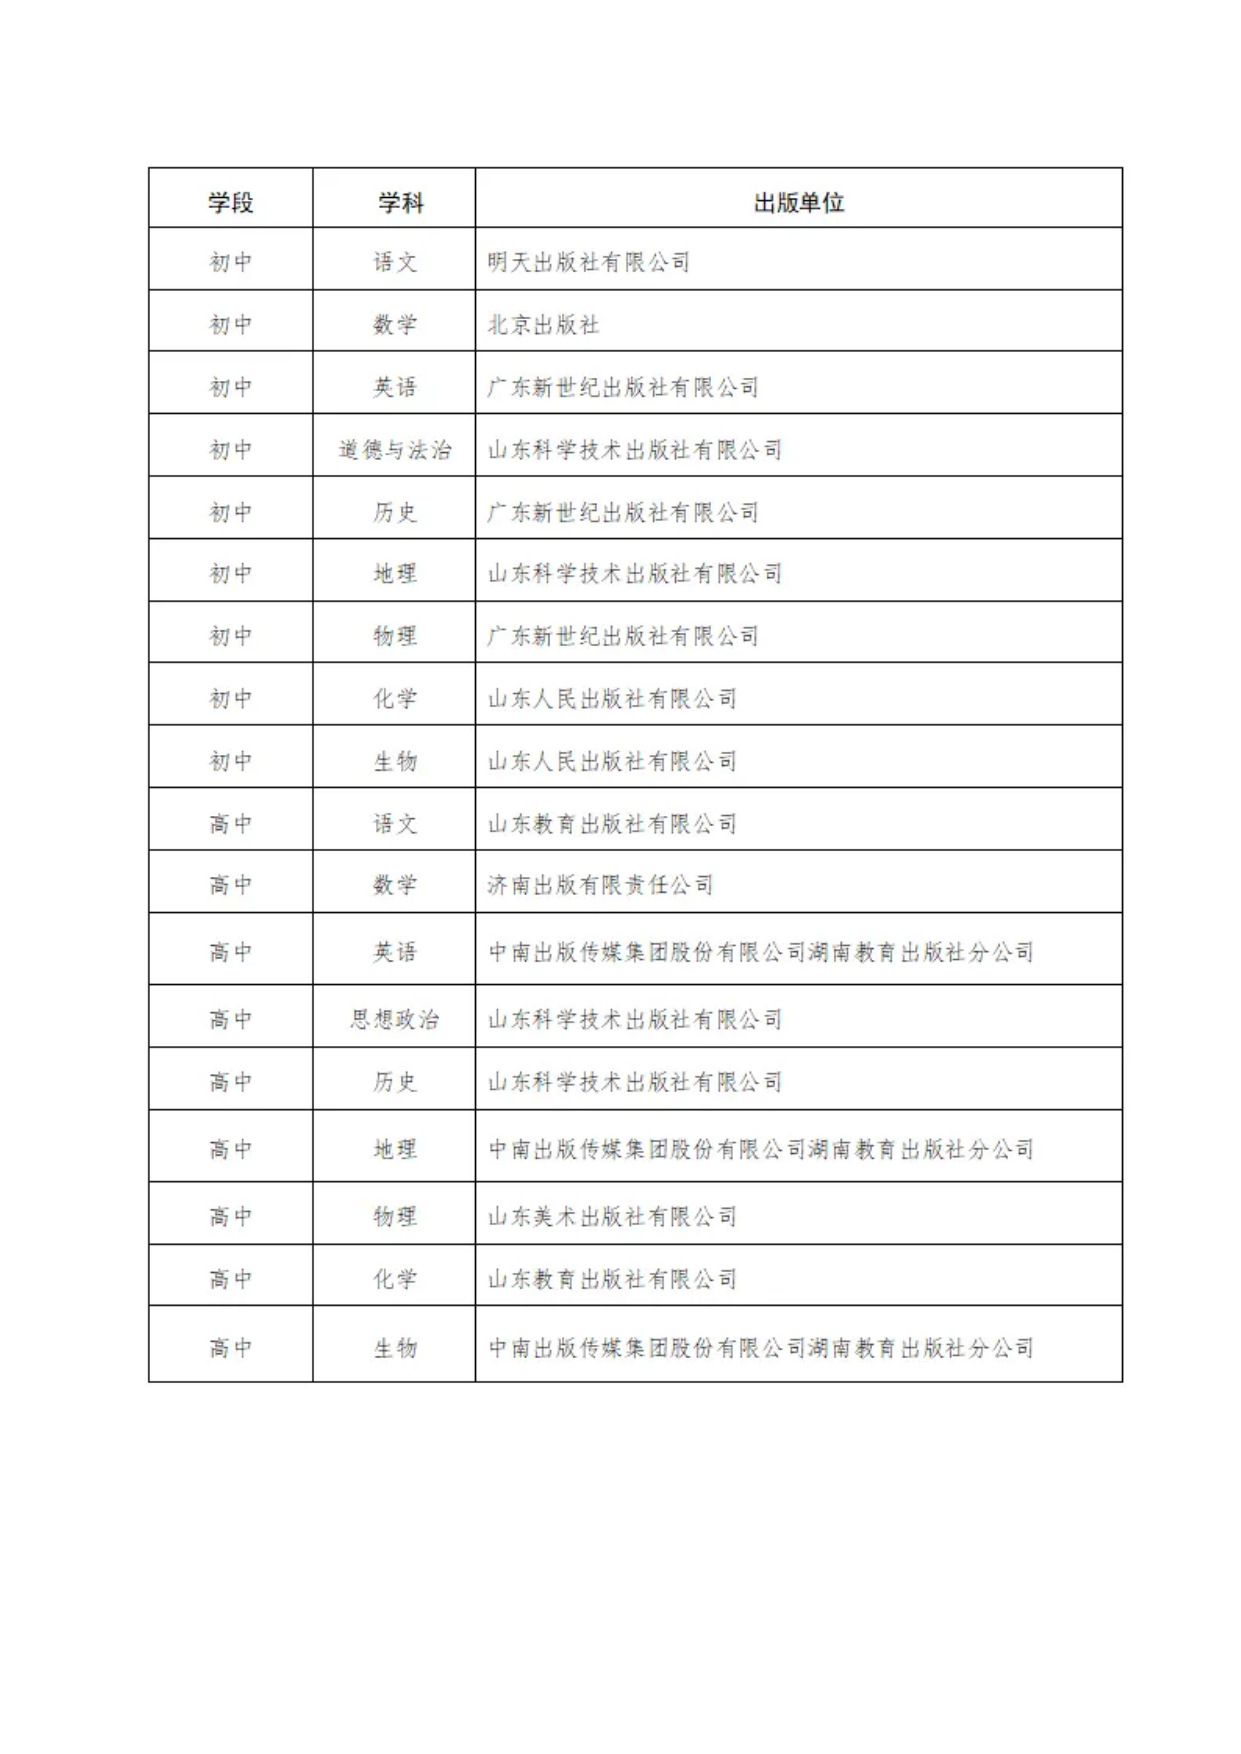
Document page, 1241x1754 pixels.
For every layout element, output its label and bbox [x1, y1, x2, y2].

picture [139, 162, 1133, 1394]
